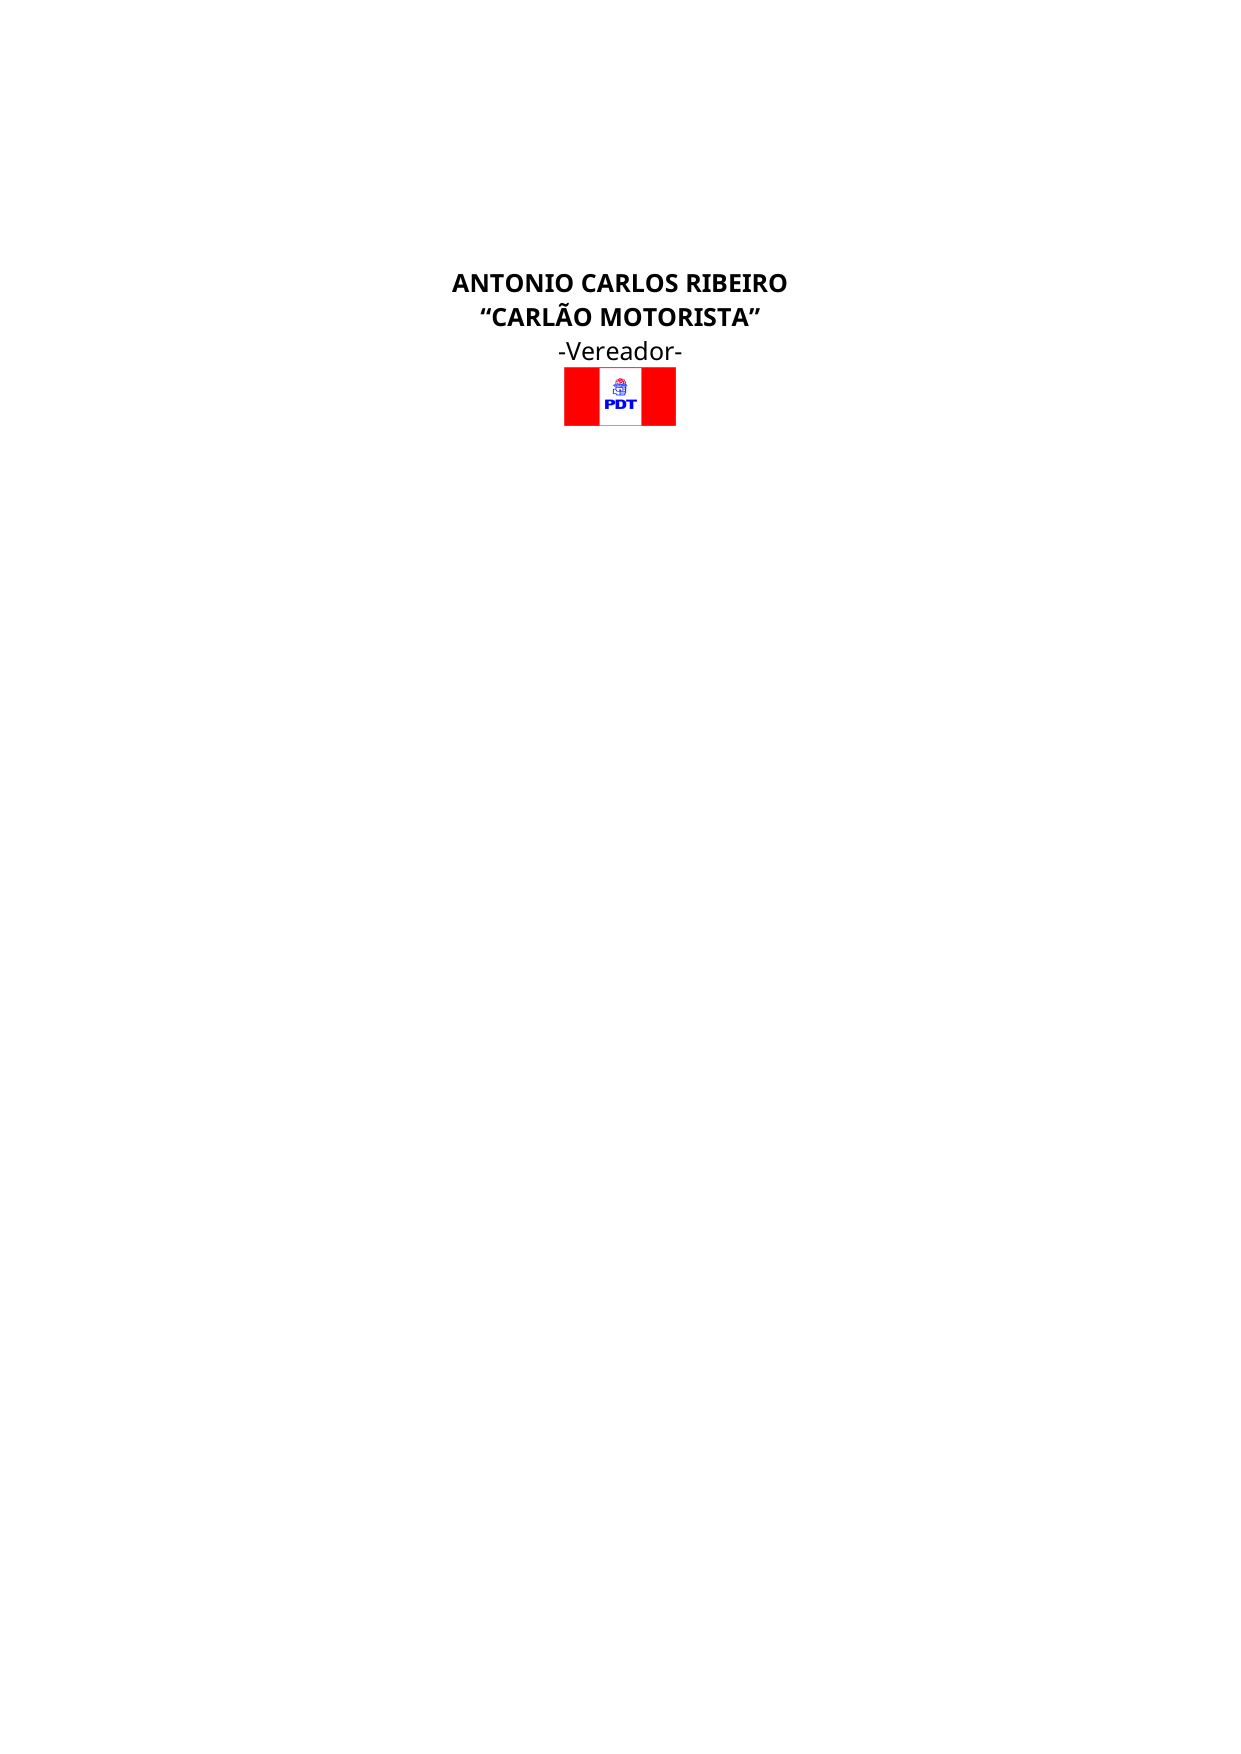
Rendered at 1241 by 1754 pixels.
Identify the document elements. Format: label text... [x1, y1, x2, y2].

text “CARLÃO MOTORISTA” [177, 300, 1063, 334]
text -Vereador- [177, 334, 1063, 368]
picture [564, 367, 676, 426]
text ANTONIO CARLOS RIBEIRO [177, 266, 1063, 300]
